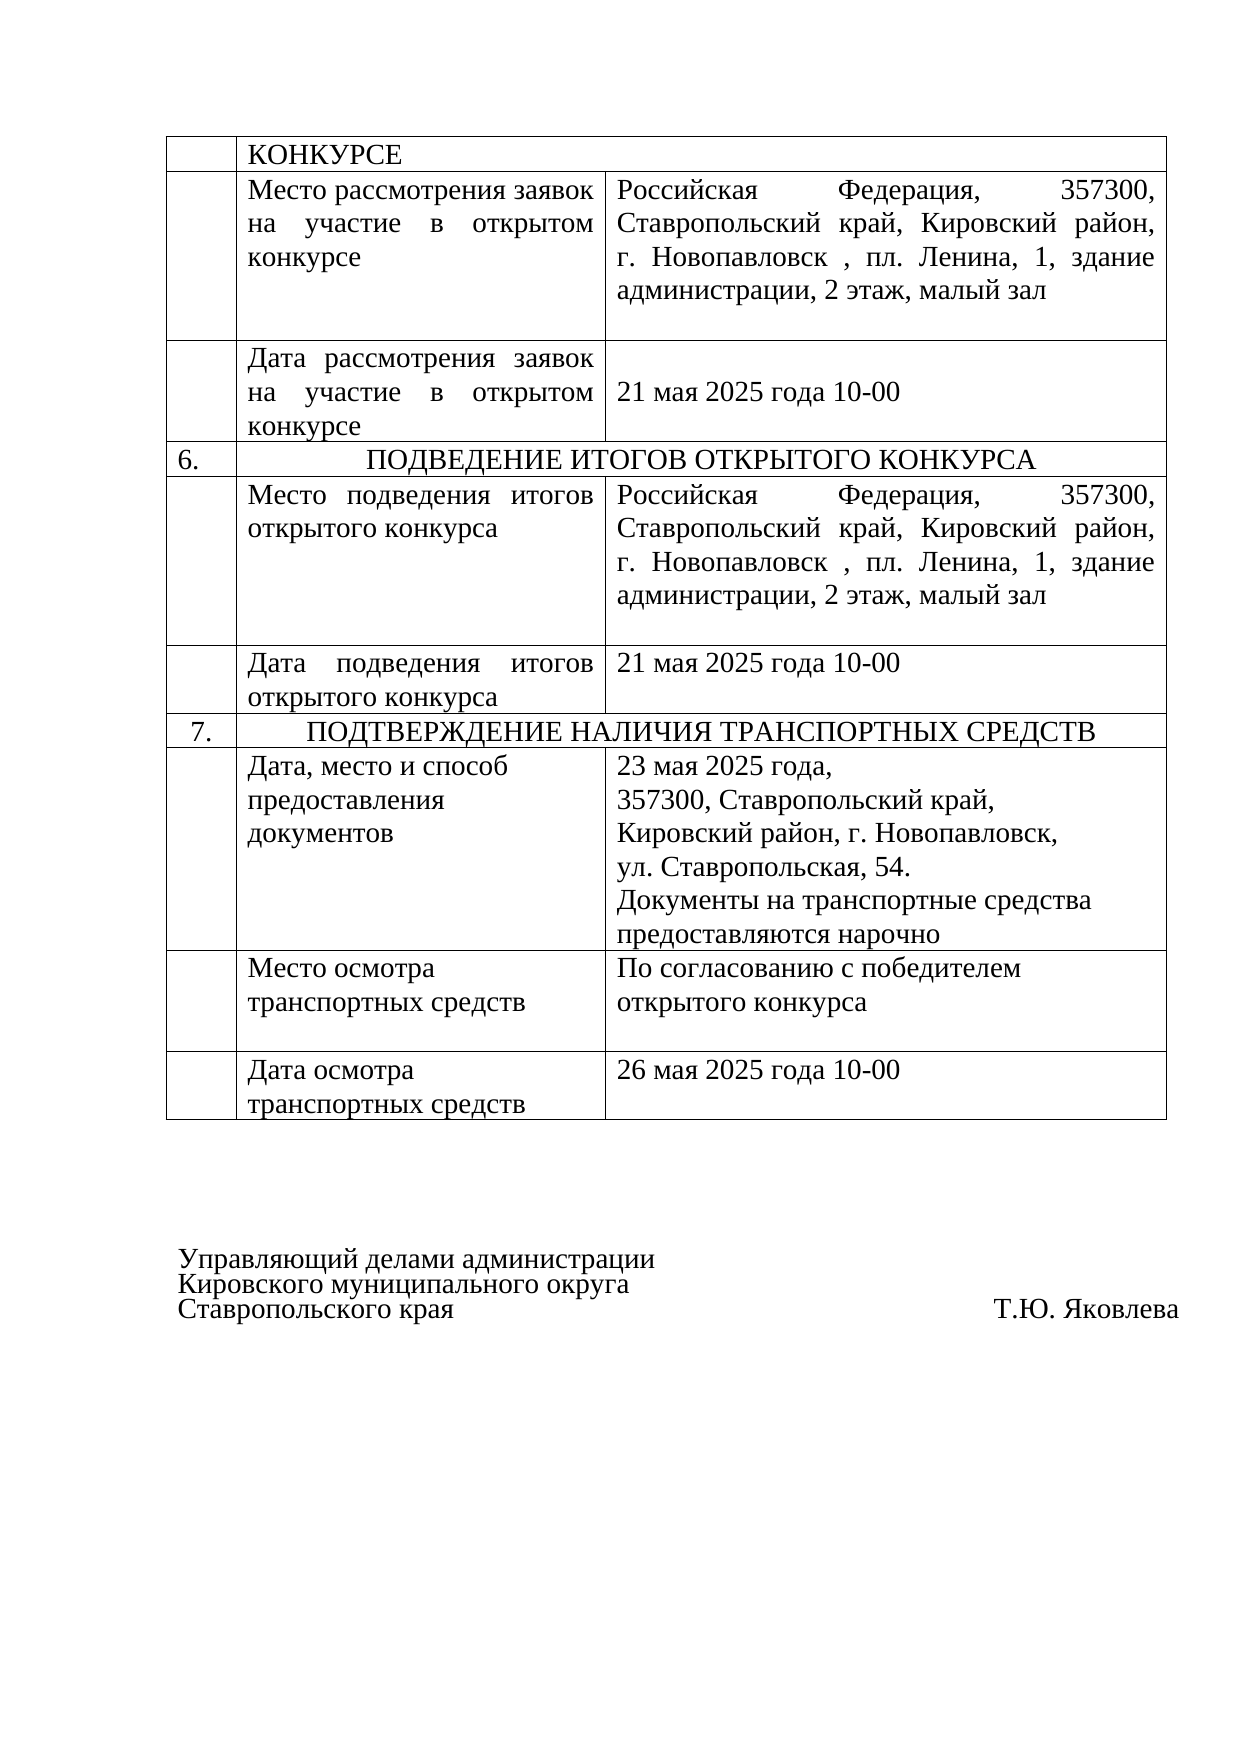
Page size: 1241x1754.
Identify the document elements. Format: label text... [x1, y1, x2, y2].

table_cell 6. [167, 442, 236, 476]
table_cell [167, 646, 236, 713]
text Управляющий делами администрации [177, 1249, 1181, 1274]
table_cell [167, 951, 236, 1051]
table_cell 5. [167, 137, 236, 171]
table_cell 26 мая 2025 года 10-00 [606, 1052, 1166, 1119]
table_cell Дата осмотра транспортных средств [237, 1052, 605, 1119]
text Кировского муниципального округа [177, 1274, 1181, 1299]
table_cell ПОДТВЕРЖДЕНИЕ НАЛИЧИЯ ТРАНСПОРТНЫХ СРЕДСТВ [237, 714, 1166, 747]
table_cell Дата подведения итогов открытого конкурса [237, 646, 605, 713]
table_cell 21 мая 2025 года 10-00 [606, 646, 1166, 713]
table_cell Место рассмотрения заявок на участие в открытом конкурсе [237, 172, 605, 339]
table_cell [167, 477, 236, 644]
table_cell 23 мая 2025 года, 357300, Ставропольский край, Кировский район, г. Новопавловск, ул. Ставропольская, 54. Документы на транспортные средства предоставляются нарочно [606, 748, 1166, 949]
table_cell [167, 1052, 236, 1119]
table_cell 7. [167, 714, 236, 747]
table_cell [167, 341, 236, 441]
table_cell Дата рассмотрения заявок на участие в открытом конкурсе [237, 341, 605, 441]
table_cell Российская Федерация, 357300, Ставропольский край, Кировский район, г. Новопавловск , пл. Ленина, 1, здание администрации, 2 этаж, малый зал [606, 477, 1166, 644]
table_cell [237, 137, 1166, 171]
text Ставропольского края Т.Ю. Яковлева [177, 1299, 1181, 1324]
table_cell Российская Федерация, 357300, Ставропольский край, Кировский район, г. Новопавловск , пл. Ленина, 1, здание администрации, 2 этаж, малый зал [606, 172, 1166, 339]
table_cell 21 мая 2025 года 10-00 [606, 341, 1166, 441]
table_cell [167, 748, 236, 949]
table_cell Дата, место и способ предоставления документов [237, 748, 605, 949]
table_cell Место осмотра транспортных средств [237, 951, 605, 1051]
table_cell ПОДВЕДЕНИЕ ИТОГОВ ОТКРЫТОГО КОНКУРСА [237, 442, 1166, 476]
table_cell [167, 172, 236, 339]
table_cell Место подведения итогов открытого конкурса [237, 477, 605, 644]
table_cell По согласованию с победителем открытого конкурса [606, 951, 1166, 1051]
